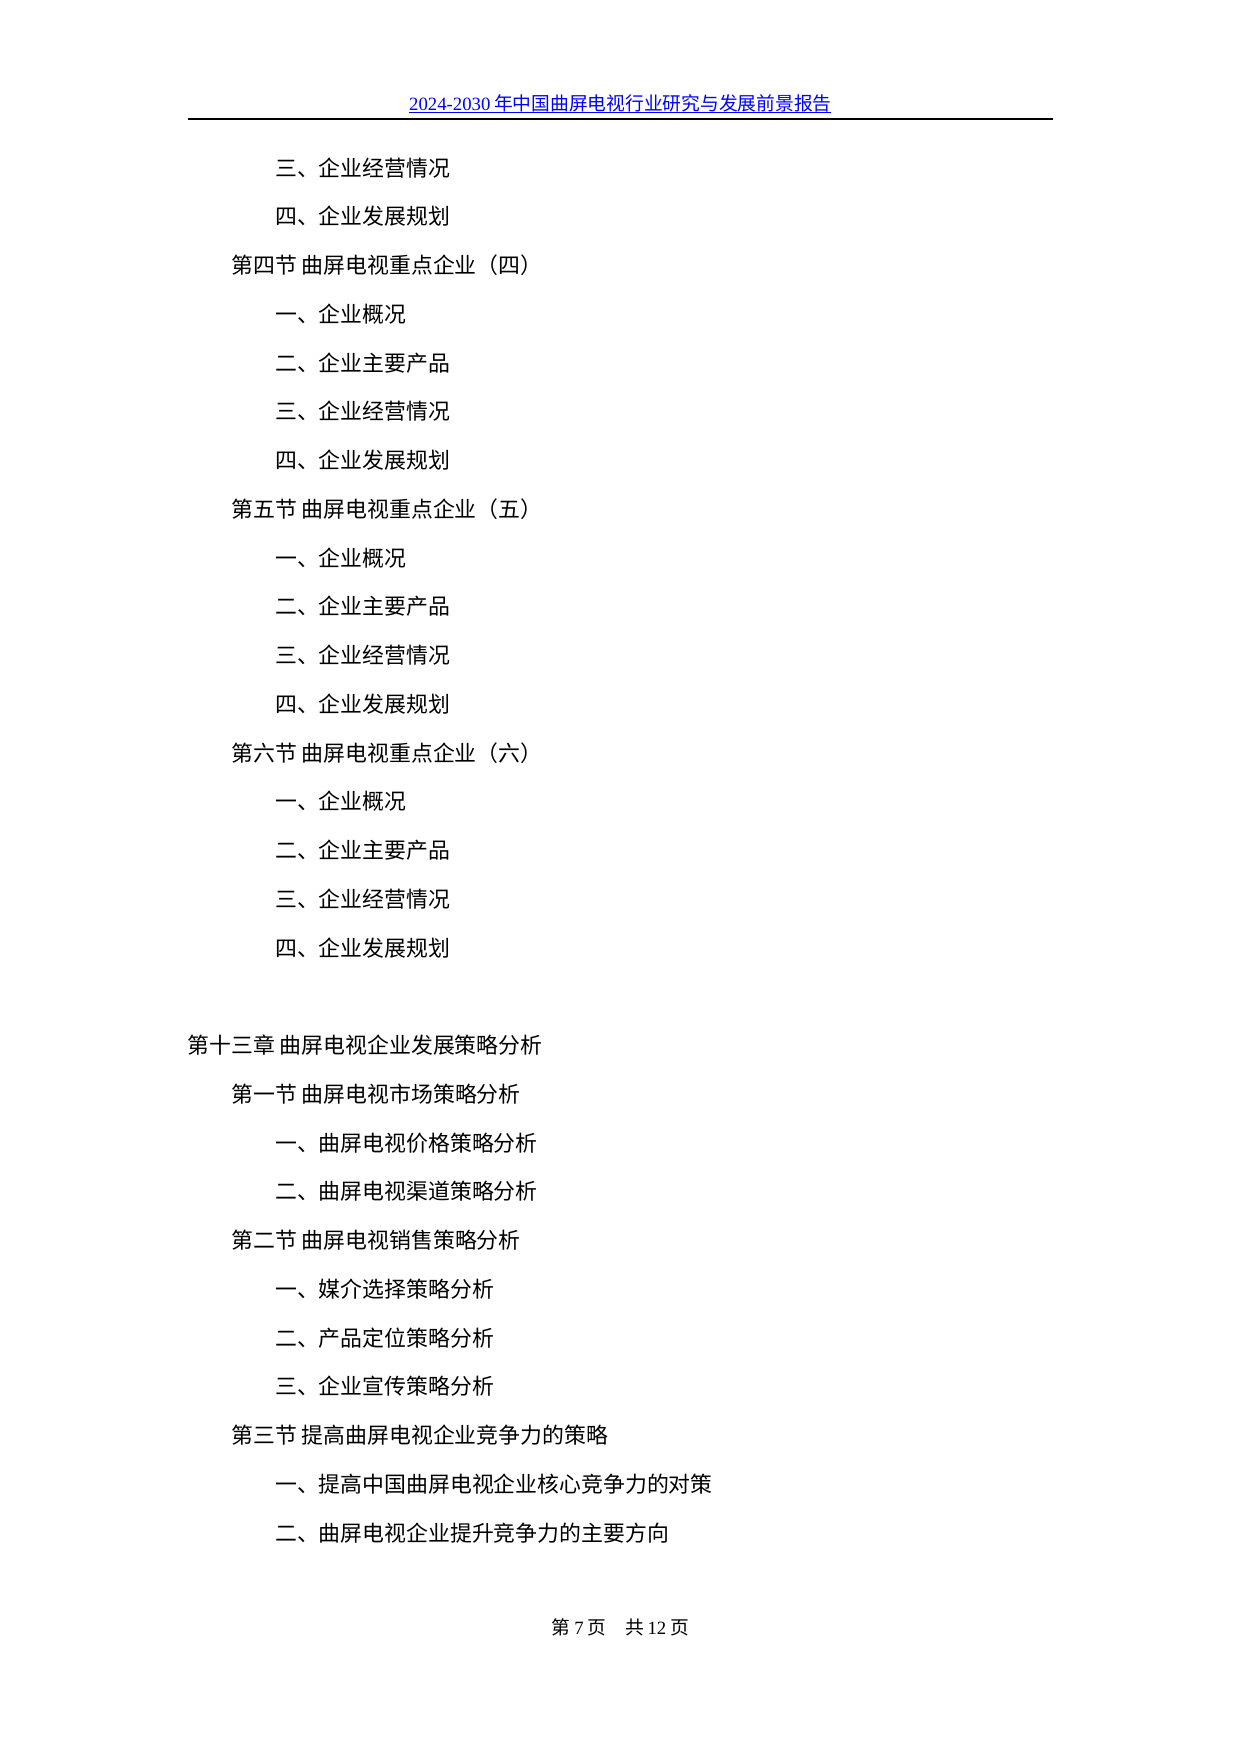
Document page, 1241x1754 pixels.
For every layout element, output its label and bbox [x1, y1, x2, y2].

text [187, 150, 1053, 1548]
